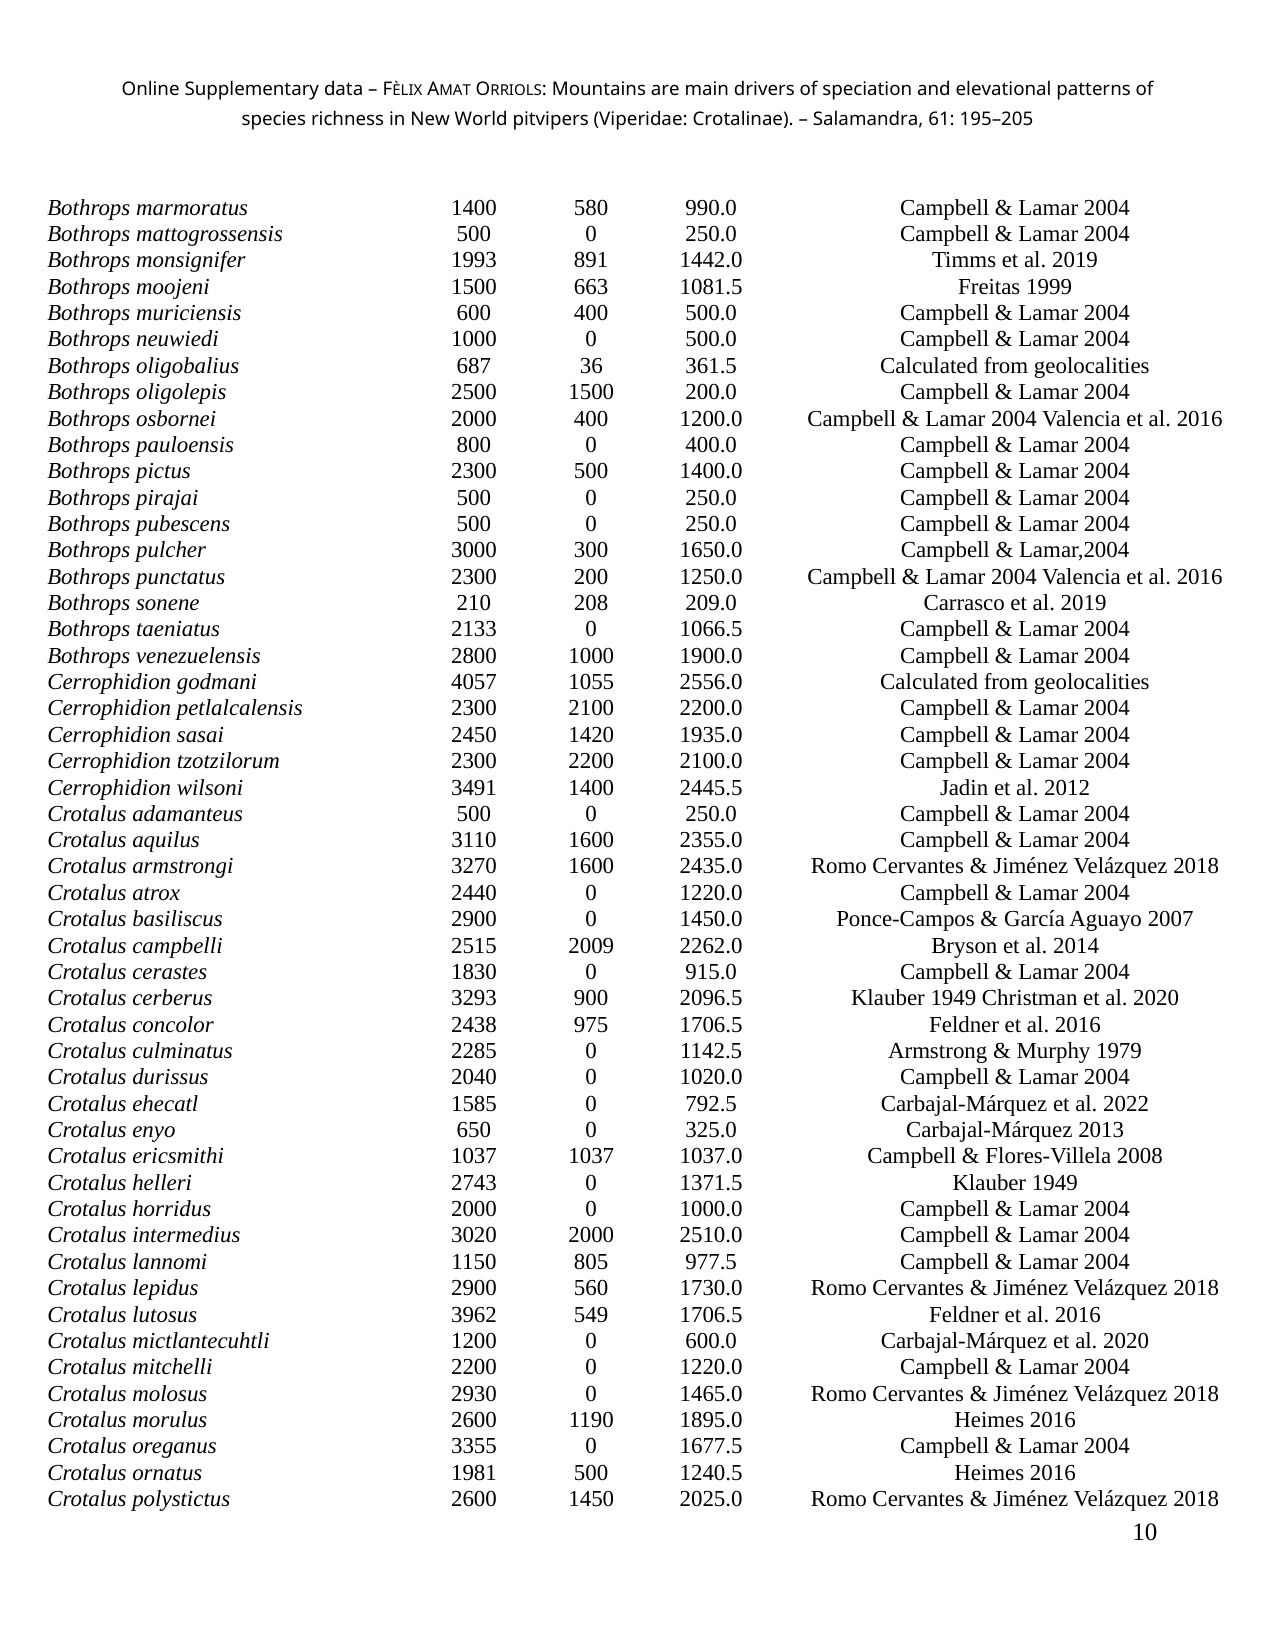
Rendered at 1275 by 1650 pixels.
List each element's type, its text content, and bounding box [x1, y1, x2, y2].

table_cell Bothrops moojeni [47, 273, 413, 299]
table_cell 0 [534, 905, 647, 932]
table_cell 1420 [534, 721, 647, 747]
table_cell 300 [534, 536, 647, 563]
table_cell 1081.5 [648, 273, 774, 299]
table_cell Crotalus ornatus [47, 1459, 413, 1485]
table_cell Crotalus armstrongi [47, 853, 413, 879]
table_cell Bothrops pictus [47, 457, 413, 484]
table_cell 1600 [534, 826, 647, 853]
table_cell 800 [413, 431, 534, 457]
table_cell 1250.0 [648, 563, 774, 589]
table_cell Klauber 1949 Christman et al. 2020 [774, 984, 1256, 1011]
table_cell Bothrops osbornei [47, 405, 413, 431]
table_cell 36 [534, 352, 647, 378]
table_cell 663 [534, 273, 647, 299]
table_cell Crotalus basiliscus [47, 905, 413, 932]
table_cell Calculated from geolocalities [774, 668, 1256, 694]
table_cell Carrasco et al. 2019 [774, 589, 1256, 615]
table_cell 208 [534, 589, 647, 615]
table_cell 975 [534, 1011, 647, 1037]
table_cell Crotalus mitchelli [47, 1353, 413, 1380]
table_cell 2262.0 [648, 932, 774, 958]
table_cell Campbell & Lamar 2004 [774, 378, 1256, 404]
table_cell Bothrops taeniatus [47, 615, 413, 642]
table_cell 1450 [534, 1485, 647, 1511]
table_cell Campbell & Lamar 2004 [774, 299, 1256, 326]
table_cell 2440 [413, 879, 534, 905]
table_cell Bothrops pirajai [47, 484, 413, 510]
table_cell Bothrops monsignifer [47, 246, 413, 273]
table_cell 400.0 [648, 431, 774, 457]
table_cell 1730.0 [648, 1274, 774, 1301]
table_cell 1442.0 [648, 246, 774, 273]
table_cell 2300 [413, 695, 534, 721]
table_cell 361.5 [648, 352, 774, 378]
table_cell 0 [534, 879, 647, 905]
table_cell 250.0 [648, 220, 774, 246]
table_cell 0 [534, 958, 647, 984]
table_cell Armstrong & Murphy 1979 [774, 1037, 1256, 1063]
table_cell 3020 [413, 1222, 534, 1248]
table_cell 0 [534, 1116, 647, 1142]
table_cell 1371.5 [648, 1169, 774, 1195]
table_cell Campbell & Lamar 2004 [774, 220, 1256, 246]
table_cell Crotalus ericsmithi [47, 1143, 413, 1169]
table_cell Bothrops muriciensis [47, 299, 413, 326]
table_cell Feldner et al. 2016 [774, 1011, 1256, 1037]
table_cell Crotalus durissus [47, 1064, 413, 1090]
table_cell 250.0 [648, 484, 774, 510]
table_cell 1240.5 [648, 1459, 774, 1485]
table_cell Feldner et al. 2016 [774, 1301, 1256, 1327]
table_cell 900 [534, 984, 647, 1011]
table_cell 4057 [413, 668, 534, 694]
table_cell 2930 [413, 1380, 534, 1406]
table_cell 325.0 [648, 1116, 774, 1142]
table_cell 1500 [413, 273, 534, 299]
table_cell 3000 [413, 536, 534, 563]
table_cell Cerrophidion petlalcalensis [47, 695, 413, 721]
table_cell 2200.0 [648, 695, 774, 721]
table_cell 2600 [413, 1485, 534, 1511]
table_cell 915.0 [648, 958, 774, 984]
table_cell 2515 [413, 932, 534, 958]
table_cell 2000 [413, 405, 534, 431]
table_cell 1900.0 [648, 642, 774, 668]
table_cell Campbell & Lamar 2004 Valencia et al. 2016 [774, 405, 1256, 431]
table_cell Crotalus polystictus [47, 1485, 413, 1511]
table_cell Crotalus mictlantecuhtli [47, 1327, 413, 1353]
table_cell 2435.0 [648, 853, 774, 879]
table_cell Crotalus cerastes [47, 958, 413, 984]
table_cell Crotalus intermedius [47, 1222, 413, 1248]
table_cell 1000 [413, 326, 534, 352]
table_cell 1677.5 [648, 1433, 774, 1459]
table_cell 1150 [413, 1248, 534, 1274]
table_cell 2450 [413, 721, 534, 747]
table_cell 400 [534, 405, 647, 431]
table_cell 1037 [413, 1143, 534, 1169]
table_cell Campbell & Lamar 2004 [774, 615, 1256, 642]
table_cell Campbell & Lamar 2004 [774, 1222, 1256, 1248]
table_cell 977.5 [648, 1248, 774, 1274]
table_cell 0 [534, 484, 647, 510]
table_cell Campbell & Lamar 2004 [774, 1064, 1256, 1090]
table_cell 3355 [413, 1433, 534, 1459]
table_cell 560 [534, 1274, 647, 1301]
table_cell Cerrophidion sasai [47, 721, 413, 747]
table_cell Crotalus culminatus [47, 1037, 413, 1063]
table_cell Crotalus lutosus [47, 1301, 413, 1327]
table_cell Crotalus helleri [47, 1169, 413, 1195]
table_cell 500 [413, 220, 534, 246]
table_cell Crotalus enyo [47, 1116, 413, 1142]
table_cell 1450.0 [648, 905, 774, 932]
table_cell Campbell & Lamar 2004 [774, 326, 1256, 352]
table_cell Cerrophidion tzotzilorum [47, 747, 413, 773]
table_cell Bothrops neuwiedi [47, 326, 413, 352]
table_cell 210 [413, 589, 534, 615]
table_cell 1706.5 [648, 1301, 774, 1327]
table_cell Timms et al. 2019 [774, 246, 1256, 273]
table_cell 2200 [534, 747, 647, 773]
table_cell Romo Cervantes & Jiménez Velázquez 2018 [774, 1274, 1256, 1301]
table_cell Campbell & Lamar 2004 [774, 431, 1256, 457]
table_cell 3293 [413, 984, 534, 1011]
table_cell Campbell & Lamar 2004 [774, 958, 1256, 984]
table_cell 0 [534, 1380, 647, 1406]
table_cell 2438 [413, 1011, 534, 1037]
table_cell Crotalus oreganus [47, 1433, 413, 1459]
table_cell 1935.0 [648, 721, 774, 747]
table_cell 0 [534, 220, 647, 246]
table_cell 0 [534, 510, 647, 536]
table_cell 2900 [413, 905, 534, 932]
table_cell 2600 [413, 1406, 534, 1432]
table_cell Campbell & Lamar,2004 [774, 536, 1256, 563]
table_cell 0 [534, 1353, 647, 1380]
table_cell Crotalus lepidus [47, 1274, 413, 1301]
table_cell Jadin et al. 2012 [774, 774, 1256, 800]
table_cell 1200.0 [648, 405, 774, 431]
table_cell Campbell & Lamar 2004 [774, 510, 1256, 536]
table_cell 1220.0 [648, 1353, 774, 1380]
table_cell 1055 [534, 668, 647, 694]
table_cell Cerrophidion godmani [47, 668, 413, 694]
table_cell Cerrophidion wilsoni [47, 774, 413, 800]
table_cell 3962 [413, 1301, 534, 1327]
table_cell 3110 [413, 826, 534, 853]
table_cell 600 [413, 299, 534, 326]
table_cell 1981 [413, 1459, 534, 1485]
table_cell 500.0 [648, 299, 774, 326]
table_cell 600.0 [648, 1327, 774, 1353]
table_cell 2300 [413, 747, 534, 773]
table_cell Campbell & Lamar 2004 [774, 642, 1256, 668]
table_cell 2445.5 [648, 774, 774, 800]
table_cell 250.0 [648, 800, 774, 826]
table_cell Campbell & Lamar 2004 [774, 1248, 1256, 1274]
table_cell Crotalus aquilus [47, 826, 413, 853]
table_cell 1000.0 [648, 1195, 774, 1222]
table_cell Campbell & Lamar 2004 [774, 457, 1256, 484]
table_cell 1000 [534, 642, 647, 668]
table_cell 2510.0 [648, 1222, 774, 1248]
table_cell 500.0 [648, 326, 774, 352]
table_cell Crotalus lannomi [47, 1248, 413, 1274]
table_cell 0 [534, 1327, 647, 1353]
table_cell Campbell & Lamar 2004 [774, 484, 1256, 510]
table_cell 1400.0 [648, 457, 774, 484]
table_cell 2300 [413, 563, 534, 589]
table_cell 2285 [413, 1037, 534, 1063]
table_cell 1220.0 [648, 879, 774, 905]
table_cell Crotalus morulus [47, 1406, 413, 1432]
table_cell Campbell & Lamar 2004 [774, 800, 1256, 826]
table_cell Campbell & Lamar 2004 Valencia et al. 2016 [774, 563, 1256, 589]
table_cell 200 [534, 563, 647, 589]
table_cell 400 [534, 299, 647, 326]
table_cell 1037.0 [648, 1143, 774, 1169]
table_cell Campbell & Lamar 2004 [774, 721, 1256, 747]
table_cell 0 [534, 800, 647, 826]
table_cell 3491 [413, 774, 534, 800]
table_cell Campbell & Lamar 2004 [774, 695, 1256, 721]
table_cell 250.0 [648, 510, 774, 536]
table_cell 0 [534, 1433, 647, 1459]
table_cell 0 [534, 1064, 647, 1090]
table_cell 2009 [534, 932, 647, 958]
table_cell 2040 [413, 1064, 534, 1090]
table_cell 500 [413, 800, 534, 826]
table_cell 1600 [534, 853, 647, 879]
table_cell 650 [413, 1116, 534, 1142]
table_cell 2100 [534, 695, 647, 721]
table_cell 1200 [413, 1327, 534, 1353]
table_cell Bothrops venezuelensis [47, 642, 413, 668]
table_cell Calculated from geolocalities [774, 352, 1256, 378]
table_cell 500 [413, 484, 534, 510]
table_cell Crotalus campbelli [47, 932, 413, 958]
table_cell 1142.5 [648, 1037, 774, 1063]
table_cell Freitas 1999 [774, 273, 1256, 299]
table_cell Bothrops mattogrossensis [47, 220, 413, 246]
table_cell 1500 [534, 378, 647, 404]
table_cell 0 [534, 326, 647, 352]
table_cell 2355.0 [648, 826, 774, 853]
table_cell 209.0 [648, 589, 774, 615]
table_cell 2025.0 [648, 1485, 774, 1511]
table_cell Campbell & Lamar 2004 [774, 747, 1256, 773]
table_cell Bothrops sonene [47, 589, 413, 615]
table_cell 200.0 [648, 378, 774, 404]
table_cell 1993 [413, 246, 534, 273]
table_cell 1020.0 [648, 1064, 774, 1090]
table_cell Romo Cervantes & Jiménez Velázquez 2018 [774, 853, 1256, 879]
table_cell Romo Cervantes & Jiménez Velázquez 2018 [774, 1485, 1256, 1511]
table_cell 2096.5 [648, 984, 774, 1011]
table_cell 1037 [534, 1143, 647, 1169]
table_cell 1465.0 [648, 1380, 774, 1406]
table_cell Bothrops oligobalius [47, 352, 413, 378]
table_cell 0 [534, 1195, 647, 1222]
table_cell Crotalus atrox [47, 879, 413, 905]
table_cell 2200 [413, 1353, 534, 1380]
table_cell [774, 194, 1256, 220]
table_cell Bothrops punctatus [47, 563, 413, 589]
table_cell 2800 [413, 642, 534, 668]
table_cell Heimes 2016 [774, 1406, 1256, 1432]
table_cell 1400 [413, 194, 534, 220]
table_cell Bothrops marmoratus [47, 194, 413, 220]
table_cell 2000 [413, 1195, 534, 1222]
table_cell Klauber 1949 [774, 1169, 1256, 1195]
table_cell Campbell & Lamar 2004 [774, 879, 1256, 905]
table_cell 2133 [413, 615, 534, 642]
table_cell 1706.5 [648, 1011, 774, 1037]
table_cell Crotalus horridus [47, 1195, 413, 1222]
table_cell Bothrops pauloensis [47, 431, 413, 457]
table_cell Campbell & Lamar 2004 [774, 1433, 1256, 1459]
table_cell Crotalus molosus [47, 1380, 413, 1406]
table_cell Romo Cervantes & Jiménez Velázquez 2018 [774, 1380, 1256, 1406]
table_cell Crotalus concolor [47, 1011, 413, 1037]
table_cell Bothrops pubescens [47, 510, 413, 536]
table_cell Bothrops oligolepis [47, 378, 413, 404]
table_cell 500 [413, 510, 534, 536]
table_cell 1895.0 [648, 1406, 774, 1432]
table_cell 0 [534, 1090, 647, 1116]
table_cell 2743 [413, 1169, 534, 1195]
table_cell Campbell & Lamar 2004 [774, 1353, 1256, 1380]
table_cell 2556.0 [648, 668, 774, 694]
table_cell 500 [534, 1459, 647, 1485]
table_cell Carbajal-Márquez et al. 2020 [774, 1327, 1256, 1353]
table_cell Crotalus cerberus [47, 984, 413, 1011]
table_cell 1066.5 [648, 615, 774, 642]
table_cell Bothrops pulcher [47, 536, 413, 563]
table_cell 1830 [413, 958, 534, 984]
table_cell 3270 [413, 853, 534, 879]
table_cell 2300 [413, 457, 534, 484]
table_cell Carbajal-Márquez 2013 [774, 1116, 1256, 1142]
table_cell 2000 [534, 1222, 647, 1248]
table_cell Carbajal-Márquez et al. 2022 [774, 1090, 1256, 1116]
table_cell 0 [534, 615, 647, 642]
table_cell 891 [534, 246, 647, 273]
table_cell 2100.0 [648, 747, 774, 773]
table_cell Crotalus adamanteus [47, 800, 413, 826]
table_cell 580 [534, 194, 647, 220]
table_cell Ponce-Campos & García Aguayo 2007 [774, 905, 1256, 932]
table_cell 549 [534, 1301, 647, 1327]
table_cell 1400 [534, 774, 647, 800]
table_cell 0 [534, 1037, 647, 1063]
table_cell Campbell & Lamar 2004 [774, 826, 1256, 853]
table_cell 2900 [413, 1274, 534, 1301]
table_cell 805 [534, 1248, 647, 1274]
table_cell 0 [534, 431, 647, 457]
table_cell Heimes 2016 [774, 1459, 1256, 1485]
table_cell 2500 [413, 378, 534, 404]
table_cell Campbell & Flores-Villela 2008 [774, 1143, 1256, 1169]
table_cell Crotalus ehecatl [47, 1090, 413, 1116]
table_cell 687 [413, 352, 534, 378]
table_cell Campbell & Lamar 2004 [774, 1195, 1256, 1222]
table_cell 1650.0 [648, 536, 774, 563]
table_cell 792.5 [648, 1090, 774, 1116]
table_cell 500 [534, 457, 647, 484]
table_cell Bryson et al. 2014 [774, 932, 1256, 958]
table_cell 0 [534, 1169, 647, 1195]
table_cell 990.0 [648, 194, 774, 220]
table_cell 1585 [413, 1090, 534, 1116]
table_cell 1190 [534, 1406, 647, 1432]
